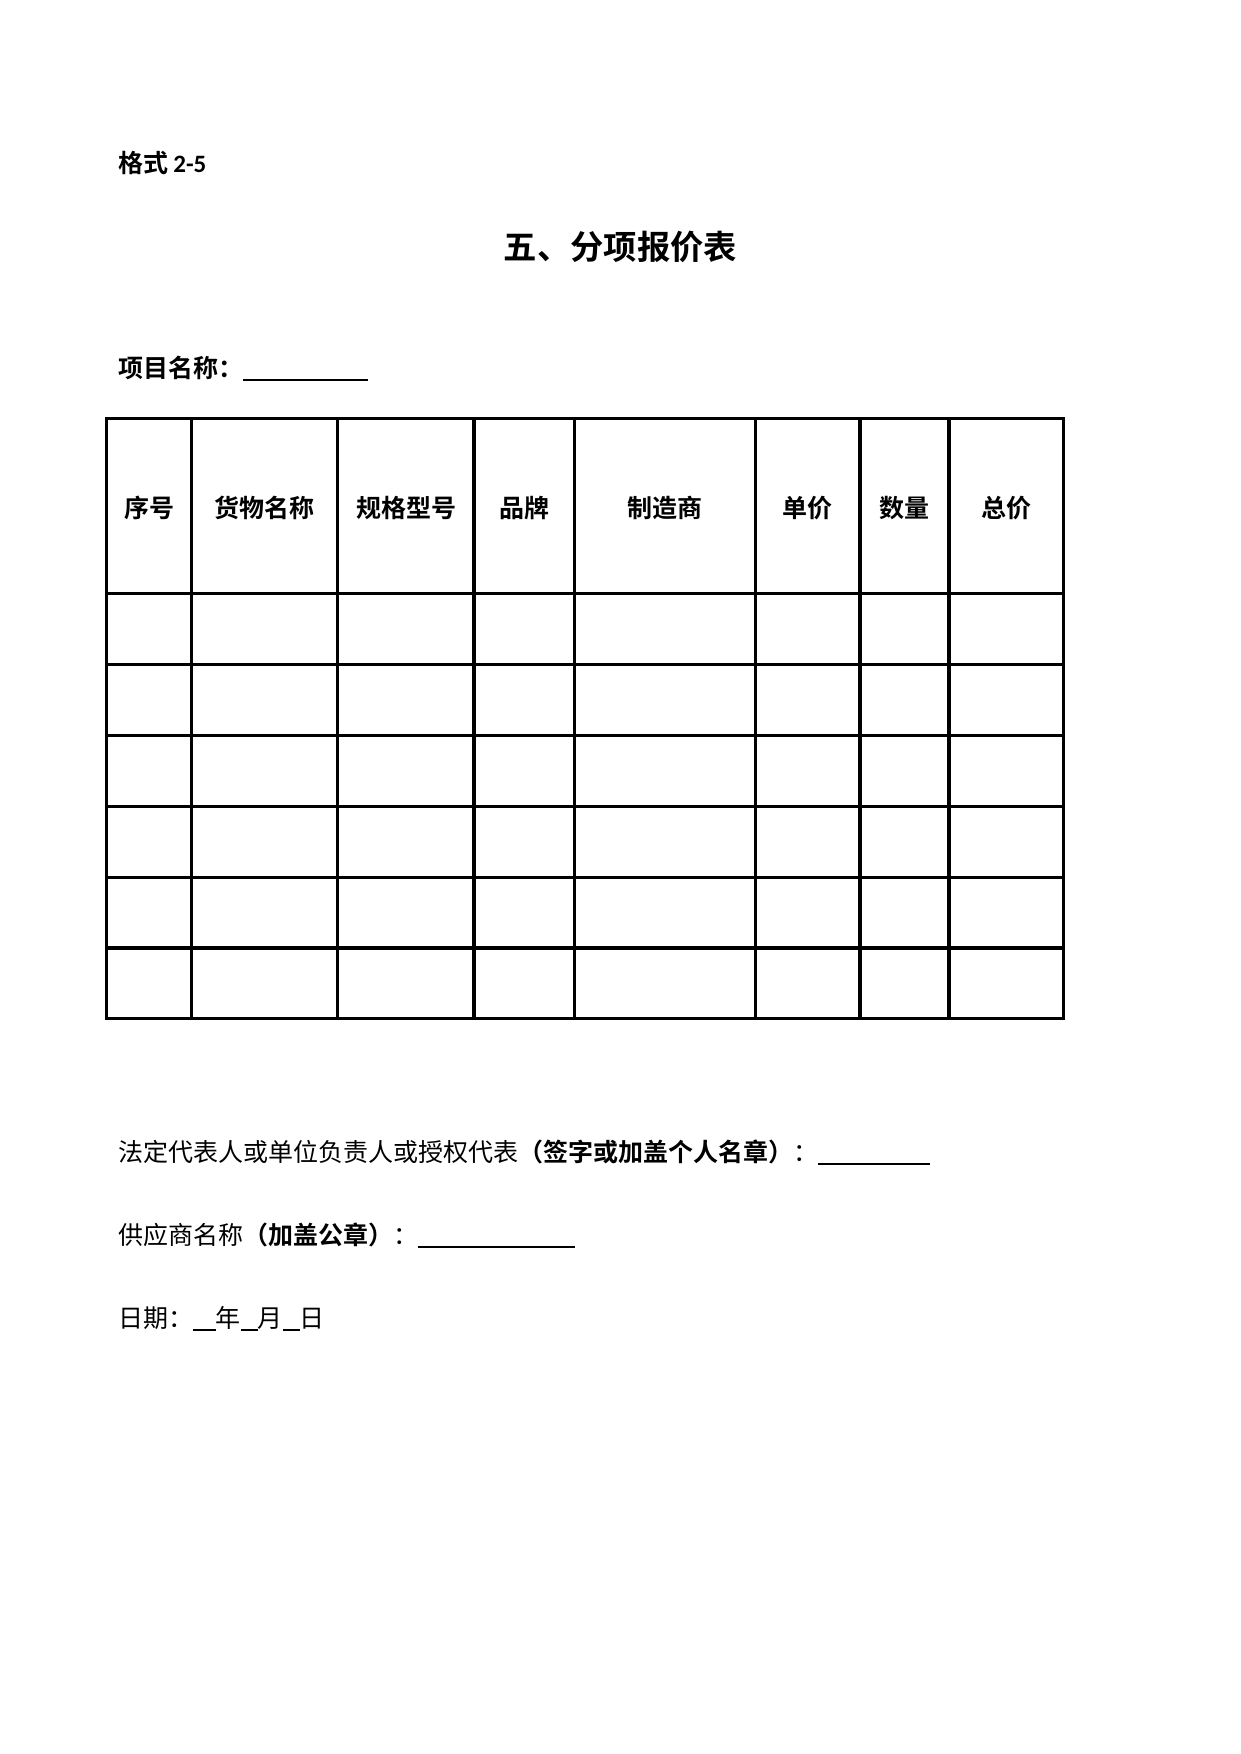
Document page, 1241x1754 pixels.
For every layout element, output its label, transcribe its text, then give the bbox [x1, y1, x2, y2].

table_cell [193, 666, 336, 734]
table_cell [476, 666, 573, 734]
table_cell [193, 737, 336, 805]
table_cell [193, 808, 336, 876]
table_header 数量 [862, 420, 947, 592]
table_cell [757, 666, 858, 734]
table_cell [193, 879, 336, 946]
table_header 规格型号 [339, 420, 472, 592]
table_cell [576, 595, 754, 663]
table_cell [862, 950, 947, 1017]
table_cell [108, 666, 190, 734]
text 日期： 年 月 日 [118, 1284, 1122, 1349]
table_cell [576, 879, 754, 946]
table_header 货物名称 [193, 420, 336, 592]
table_cell [476, 595, 573, 663]
table_header 序号 [108, 420, 190, 592]
text 五、分项报价表 [118, 213, 1122, 278]
table_cell [757, 595, 858, 663]
table_cell [951, 879, 1062, 946]
table_cell [757, 737, 858, 805]
table_cell [108, 808, 190, 876]
table_cell [476, 737, 573, 805]
table_cell [862, 595, 947, 663]
table_cell [862, 808, 947, 876]
text 法定代表人或单位负责人或授权代表（签字或加盖个人名章）： [118, 1118, 1122, 1183]
table_cell [476, 879, 573, 946]
table_header 总价 [951, 420, 1062, 592]
table_header 品牌 [476, 420, 573, 592]
table_cell [951, 595, 1062, 663]
table_cell [757, 879, 858, 946]
table_cell [476, 808, 573, 876]
table_header 单价 [757, 420, 858, 592]
table_cell [339, 808, 472, 876]
table_cell [951, 950, 1062, 1017]
table_cell [951, 808, 1062, 876]
table_cell [108, 879, 190, 946]
table_cell [339, 879, 472, 946]
table_cell [576, 737, 754, 805]
table_cell [339, 737, 472, 805]
table_header 制造商 [576, 420, 754, 592]
table_cell [339, 666, 472, 734]
text 供应商名称（加盖公章）： [118, 1201, 1122, 1266]
table_cell [108, 595, 190, 663]
text 项目名称： [118, 334, 1122, 399]
table_cell [862, 879, 947, 946]
table_cell [862, 737, 947, 805]
table_cell [951, 666, 1062, 734]
table_cell [193, 950, 336, 1017]
table_cell [193, 595, 336, 663]
table_cell [108, 950, 190, 1017]
table_cell [862, 666, 947, 734]
table_cell [476, 950, 573, 1017]
table_cell [757, 950, 858, 1017]
table_cell [576, 808, 754, 876]
table_cell [339, 595, 472, 663]
table_cell [339, 950, 472, 1017]
table_cell [951, 737, 1062, 805]
table_cell [108, 737, 190, 805]
table_cell [757, 808, 858, 876]
table_cell [576, 666, 754, 734]
table_cell [576, 950, 754, 1017]
text 格式2-5 [118, 129, 1122, 194]
